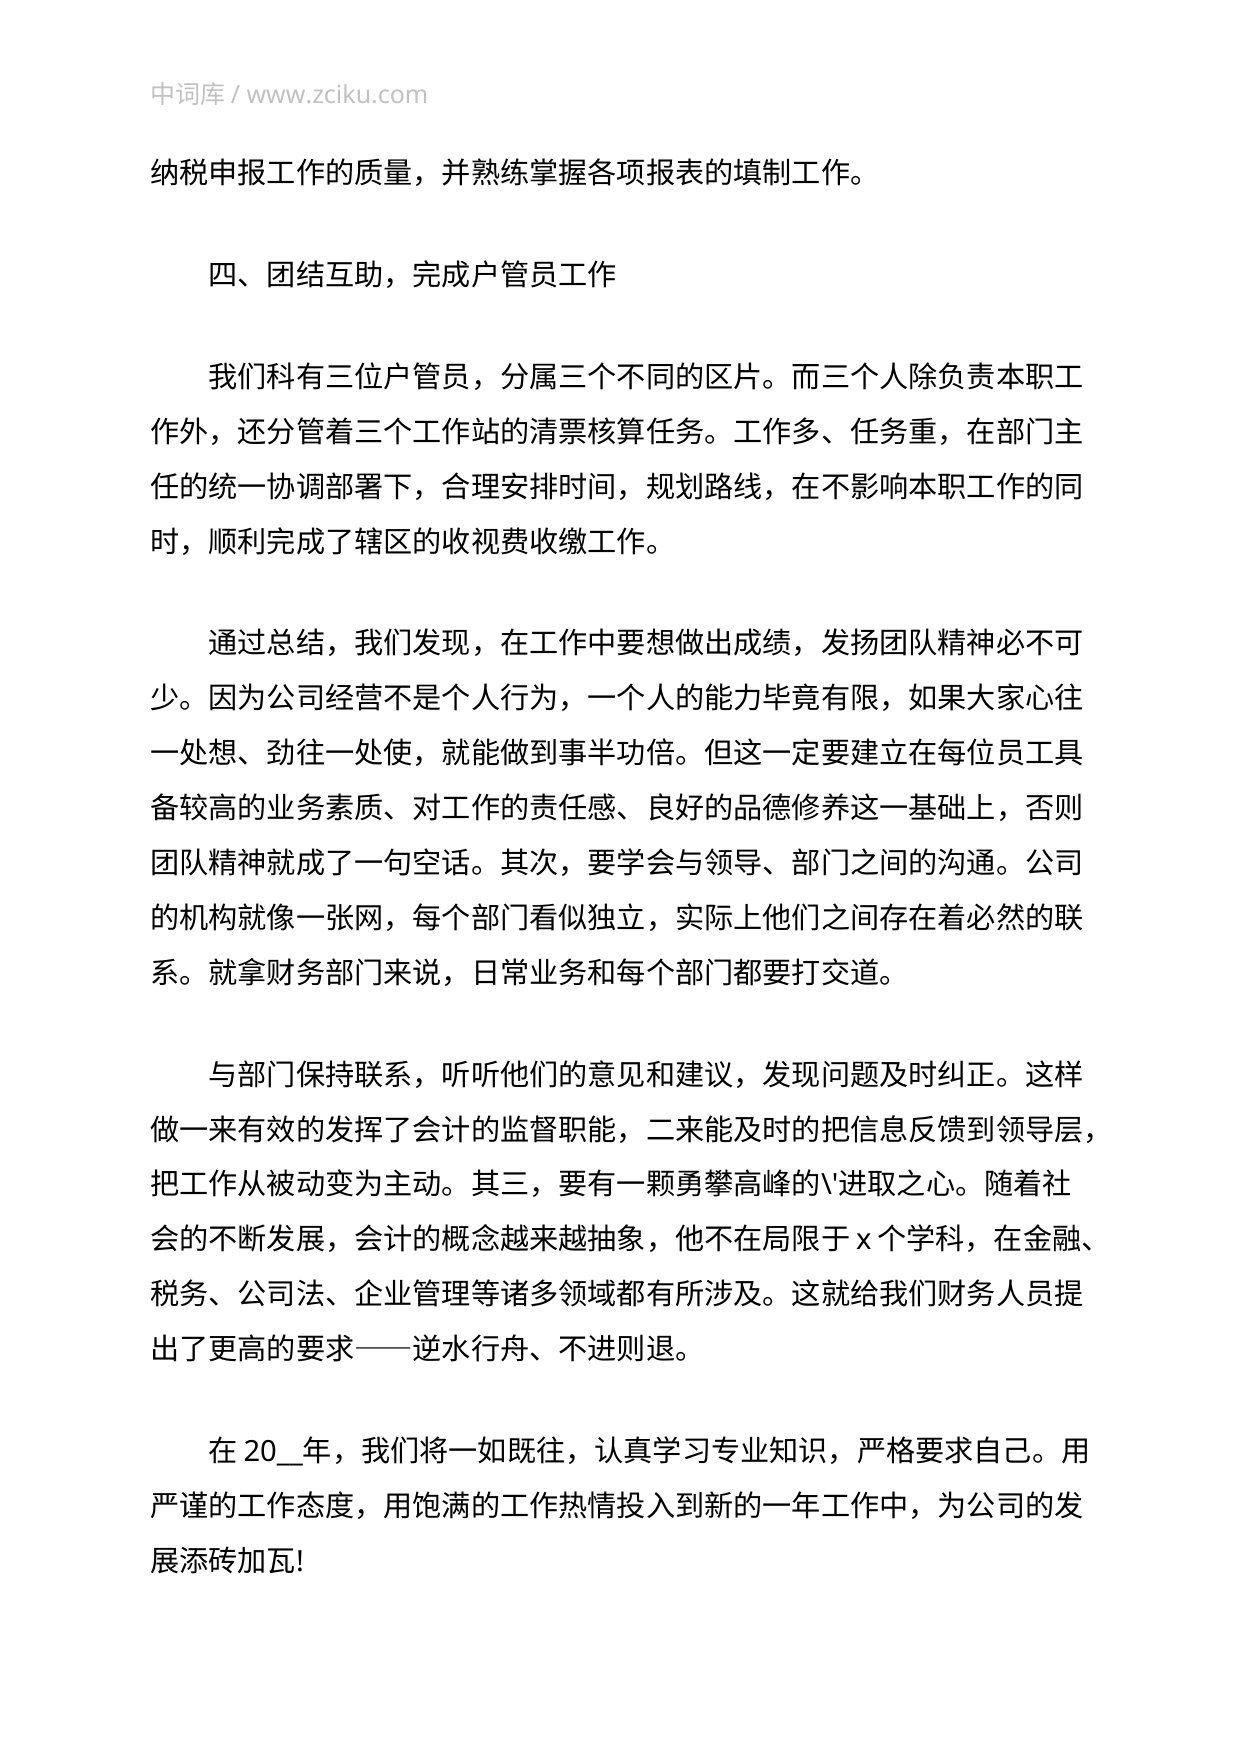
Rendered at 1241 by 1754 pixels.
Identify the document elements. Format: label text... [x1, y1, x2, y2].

text 与部门保持联系，听听他们的意见和建议，发现问题及时纠正。这样做一来有效的发挥了会计的监督职能，二来能及时的把信息反馈到领导层，把工作从被动变为主动。其三，要有一颗勇攀高峰的\'进取之心。随着社会的不断发展，会计的概念越来越抽象，他不在局限于x个学科，在金融、税务、公司法、企业管理等诸多领域都有所涉及。这就给我们财务人员提出了更高的要求——逆水行舟、不进则退。 [150, 1051, 1090, 1368]
text 在20__年，我们将一如既往，认真学习专业知识，严格要求自己。用严谨的工作态度，用饱满的工作热情投入到新的一年工作中，为公司的发展添砖加瓦! [150, 1428, 1090, 1580]
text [150, 150, 1090, 192]
text 我们科有三位户管员，分属三个不同的区片。而三个人除负责本职工作外，还分管着三个工作站的清票核算任务。工作多、任务重，在部门主任的统一协调部署下，合理安排时间，规划路线，在不影响本职工作的同时，顺利完成了辖区的收视费收缴工作。 [150, 353, 1090, 561]
text 通过总结，我们发现，在工作中要想做出成绩，发扬团队精神必不可少。因为公司经营不是个人行为，一个人的能力毕竟有限，如果大家心往一处想、劲往一处使，就能做到事半功倍。但这一定要建立在每位员工具备较高的业务素质、对工作的责任感、良好的品德修养这一基础上，否则团队精神就成了一句空话。其次，要学会与领导、部门之间的沟通。公司的机构就像一张网，每个部门看似独立，实际上他们之间存在着必然的联系。就拿财务部门来说，日常业务和每个部门都要打交道。 [150, 620, 1090, 992]
text 四、团结互助，完成户管员工作 [150, 252, 1090, 294]
